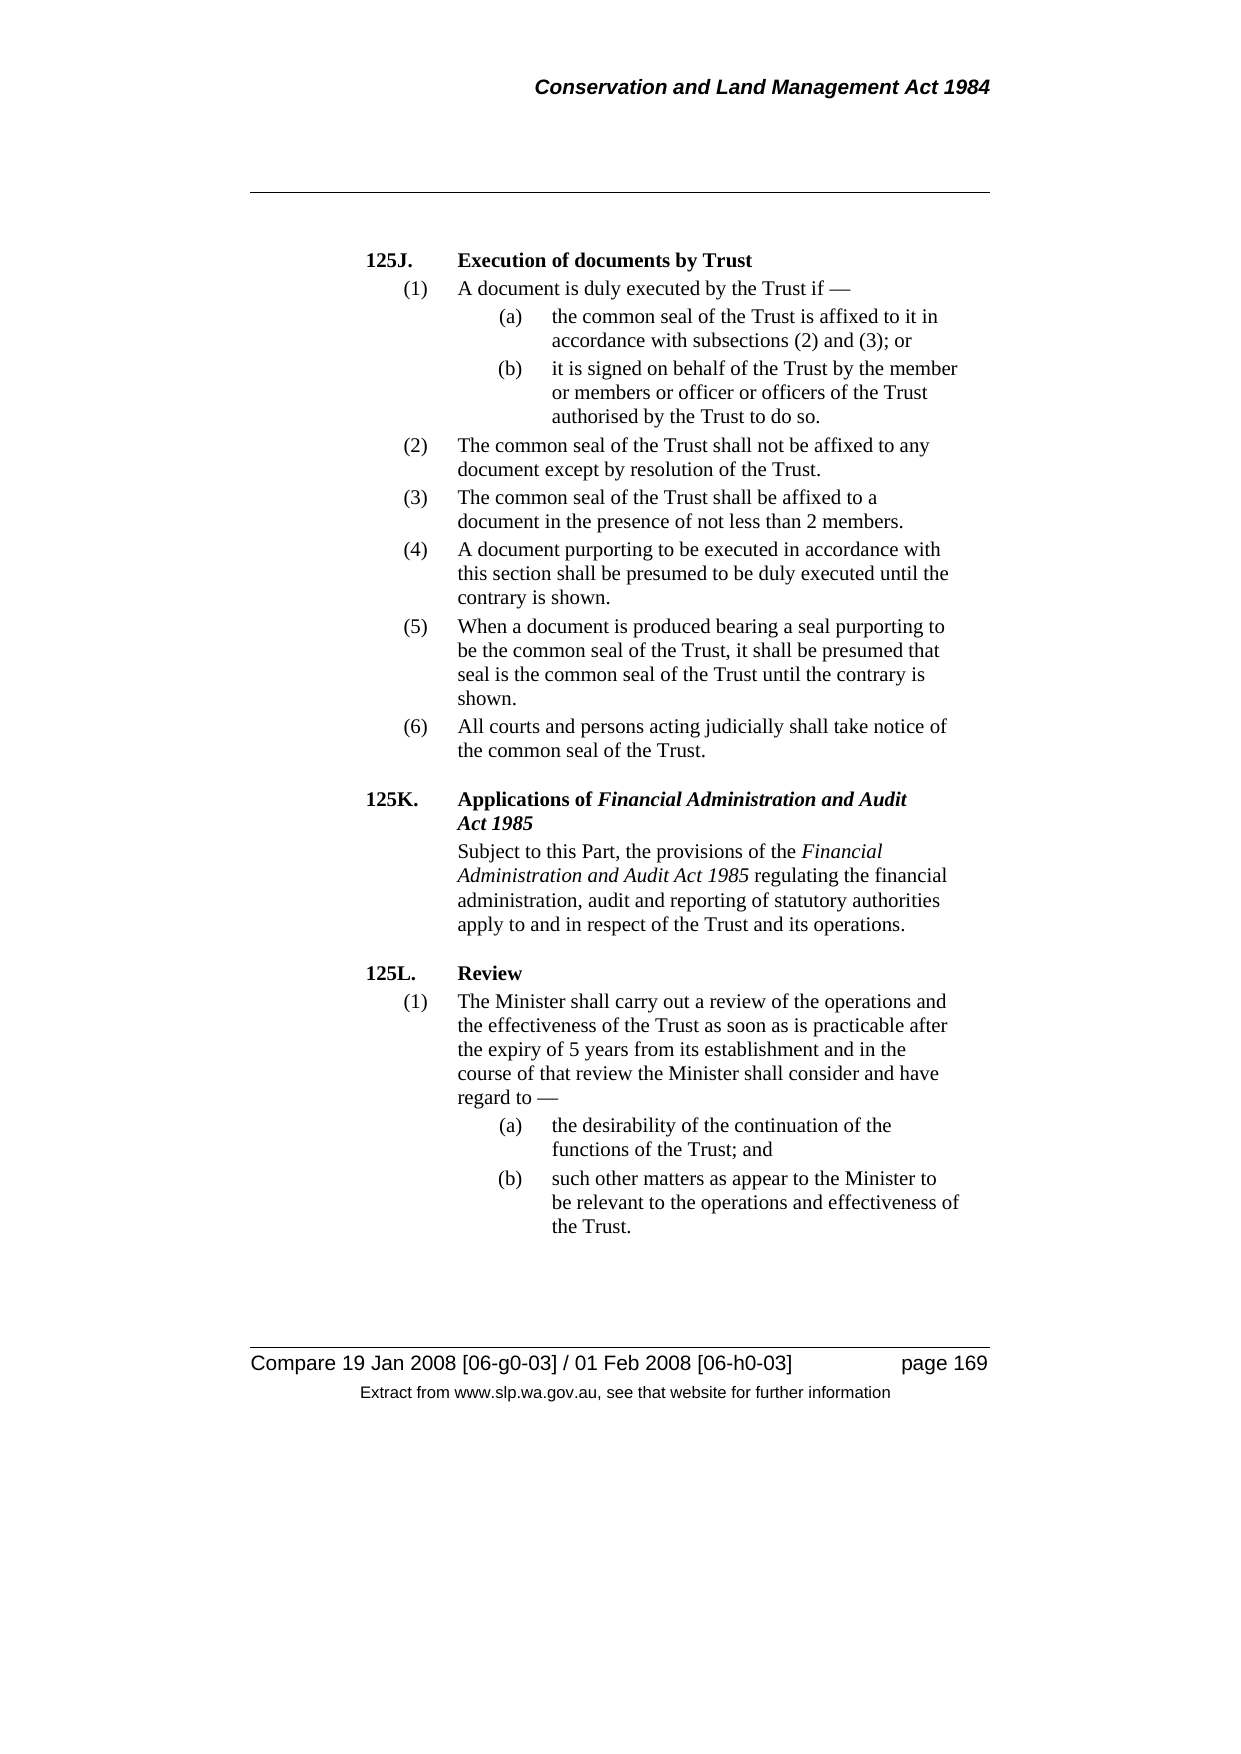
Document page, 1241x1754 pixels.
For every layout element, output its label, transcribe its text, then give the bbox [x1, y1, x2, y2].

text (2) The common seal of the Trust shall not be affixed to any document except by resolution of the Trust. [389, 433, 960, 481]
text (b) it is signed on behalf of the Trust by the member or members or officer or officers of the Trust authorised by the Trust to do so. [463, 356, 960, 428]
text (b) such other matters as appear to the Minister to be relevant to the operations and effectiveness of the Trust. [463, 1166, 960, 1238]
text Subject to this Part, the provisions of the Financial Administration and Audit Act 1985 regulating the financial administration, audit and reporting of statutory authorities apply to and in respect of the Trust and its operations. [389, 839, 960, 936]
subtitle 125K. Applications of Financial Administration and Audit Act 1985 [366, 787, 960, 835]
text (1) A document is duly executed by the Trust if — [389, 276, 960, 300]
subtitle 125L. Review [366, 961, 960, 985]
text (6) All courts and persons acting judicially shall take notice of the common seal of the Trust. [389, 714, 960, 762]
subtitle 125J. Execution of documents by Trust [366, 247, 960, 272]
text (a) the common seal of the Trust is affixed to it in accordance with subsections (2) and (3); or [463, 304, 960, 352]
text (1) The Minister shall carry out a review of the operations and the effectiveness of the Trust as soon as is practicable after the expiry of 5 years from its establishment and in the course of that review the Minister shall consider and have regard to — [389, 989, 960, 1109]
text (3) The common seal of the Trust shall be affixed to a document in the presence of not less than 2 members. [389, 485, 960, 533]
text (5) When a document is produced bearing a seal purporting to be the common seal of the Trust, it shall be presumed that seal is the common seal of the Trust until the contrary is shown. [389, 613, 960, 710]
text (a) the desirability of the continuation of the functions of the Trust; and [463, 1113, 960, 1161]
text (4) A document purporting to be executed in accordance with this section shall be presumed to be duly executed until the contrary is shown. [389, 537, 960, 609]
